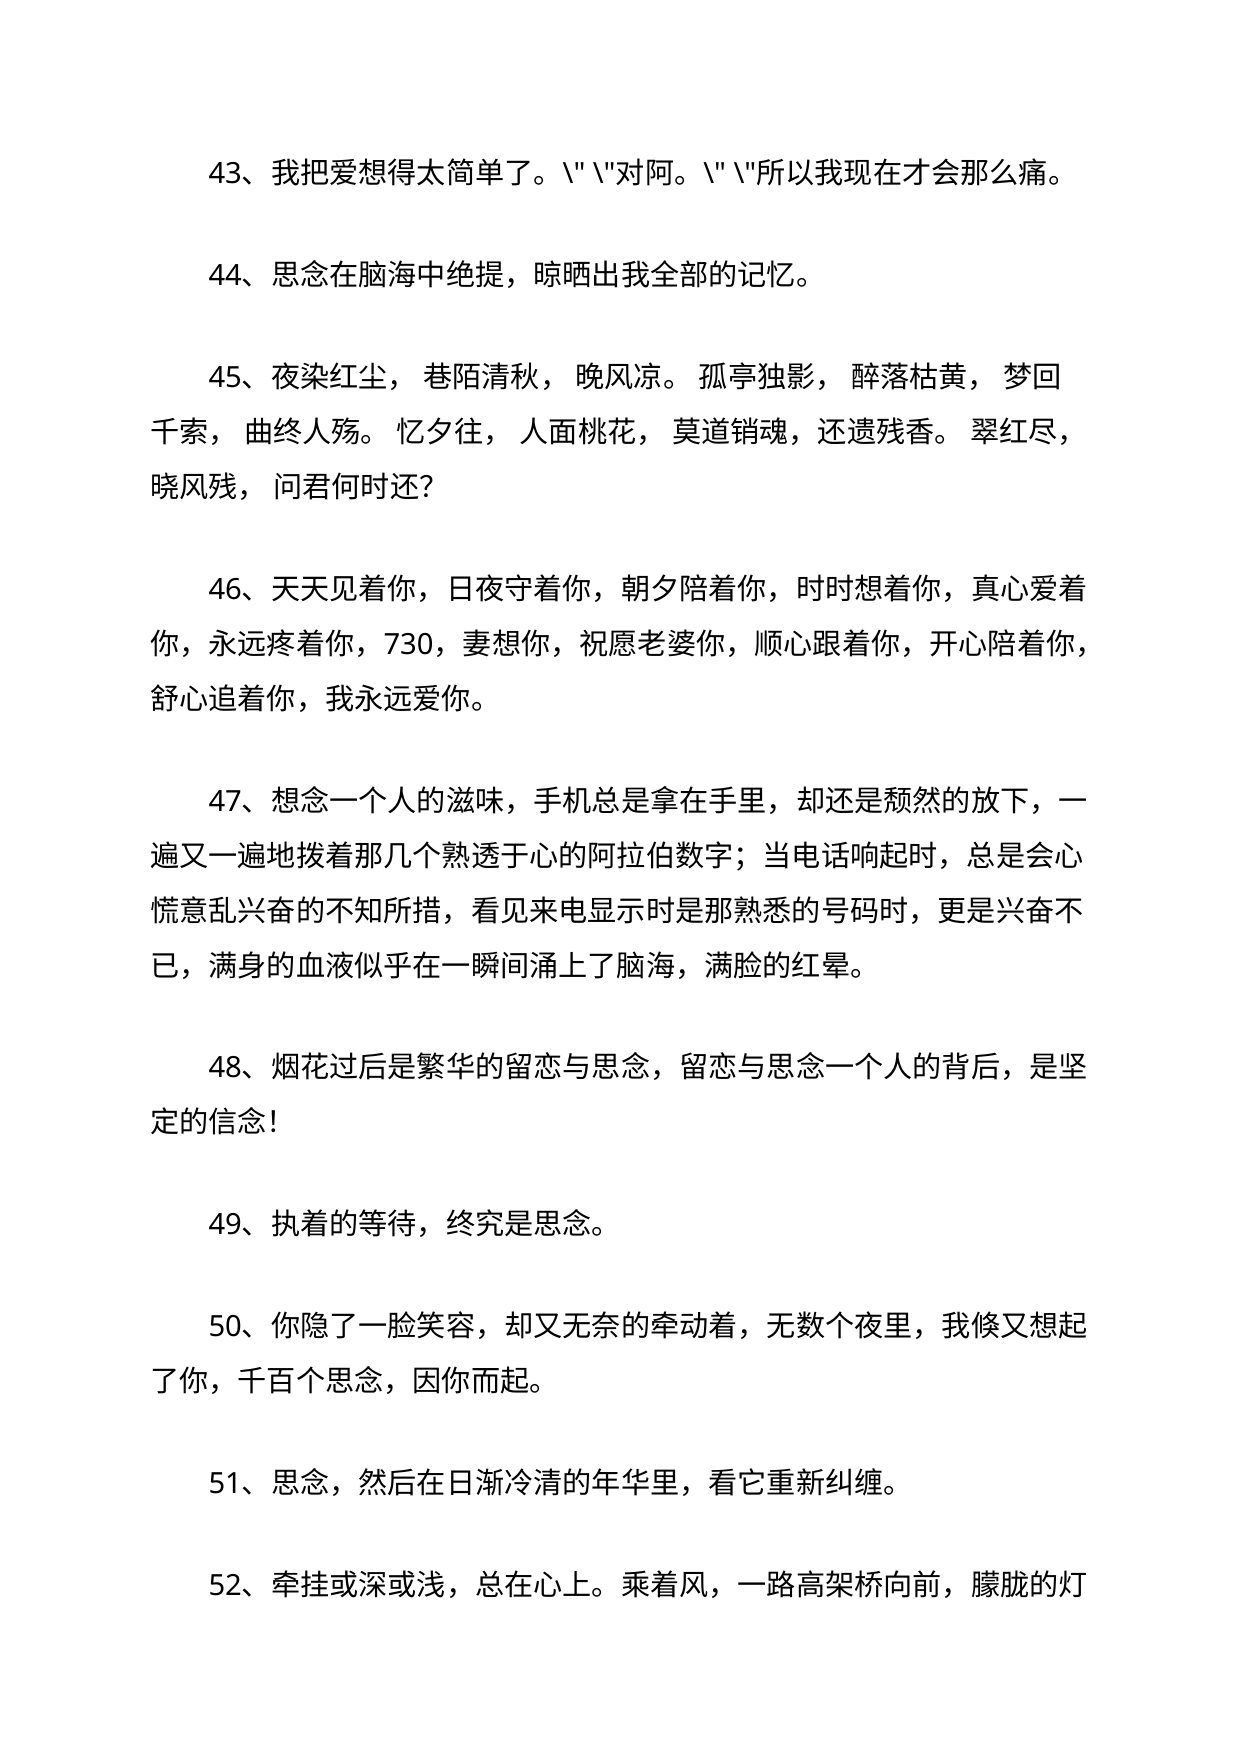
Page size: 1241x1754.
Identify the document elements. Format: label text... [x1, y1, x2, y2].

text 43、我把爱想得太简单了。\" \"对阿。\" \"所以我现在才会那么痛。 [150, 150, 1090, 192]
text 44、思念在脑海中绝提，晾晒出我全部的记忆。 [150, 252, 1090, 294]
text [150, 1561, 1090, 1604]
text 49、执着的等待，终究是思念。 [150, 1201, 1090, 1243]
text 48、烟花过后是繁华的留恋与思念，留恋与思念一个人的背后，是坚定的信念！ [150, 1044, 1090, 1141]
text 47、想念一个人的滋味，手机总是拿在手里，却还是颓然的放下，一遍又一遍地拨着那几个熟透于心的阿拉伯数字；当电话响起时，总是会心慌意乱兴奋的不知所措，看见来电显示时是那熟悉的号码时，更是兴奋不已，满身的血液似乎在一瞬间涌上了脑海，满脸的红晕。 [150, 777, 1090, 984]
text 46、天天见着你，日夜守着你，朝夕陪着你，时时想着你，真心爱着你，永远疼着你，730，妻想你，祝愿老婆你，顺心跟着你，开心陪着你，舒心追着你，我永远爱你。 [150, 566, 1090, 718]
text 50、你隐了一脸笑容，却又无奈的牵动着，无数个夜里，我倏又想起了你，千百个思念，因你而起。 [150, 1303, 1090, 1400]
text 51、思念，然后在日渐冷清的年华里，看它重新纠缠。 [150, 1459, 1090, 1502]
text 45、夜染红尘， 巷陌清秋， 晚风凉。 孤亭独影， 醉落枯黄， 梦回千索， 曲终人殇。 忆夕往， 人面桃花， 莫道销魂，还遗残香。 翠红尽， 晓风残， 问君何时还？ [150, 354, 1090, 506]
